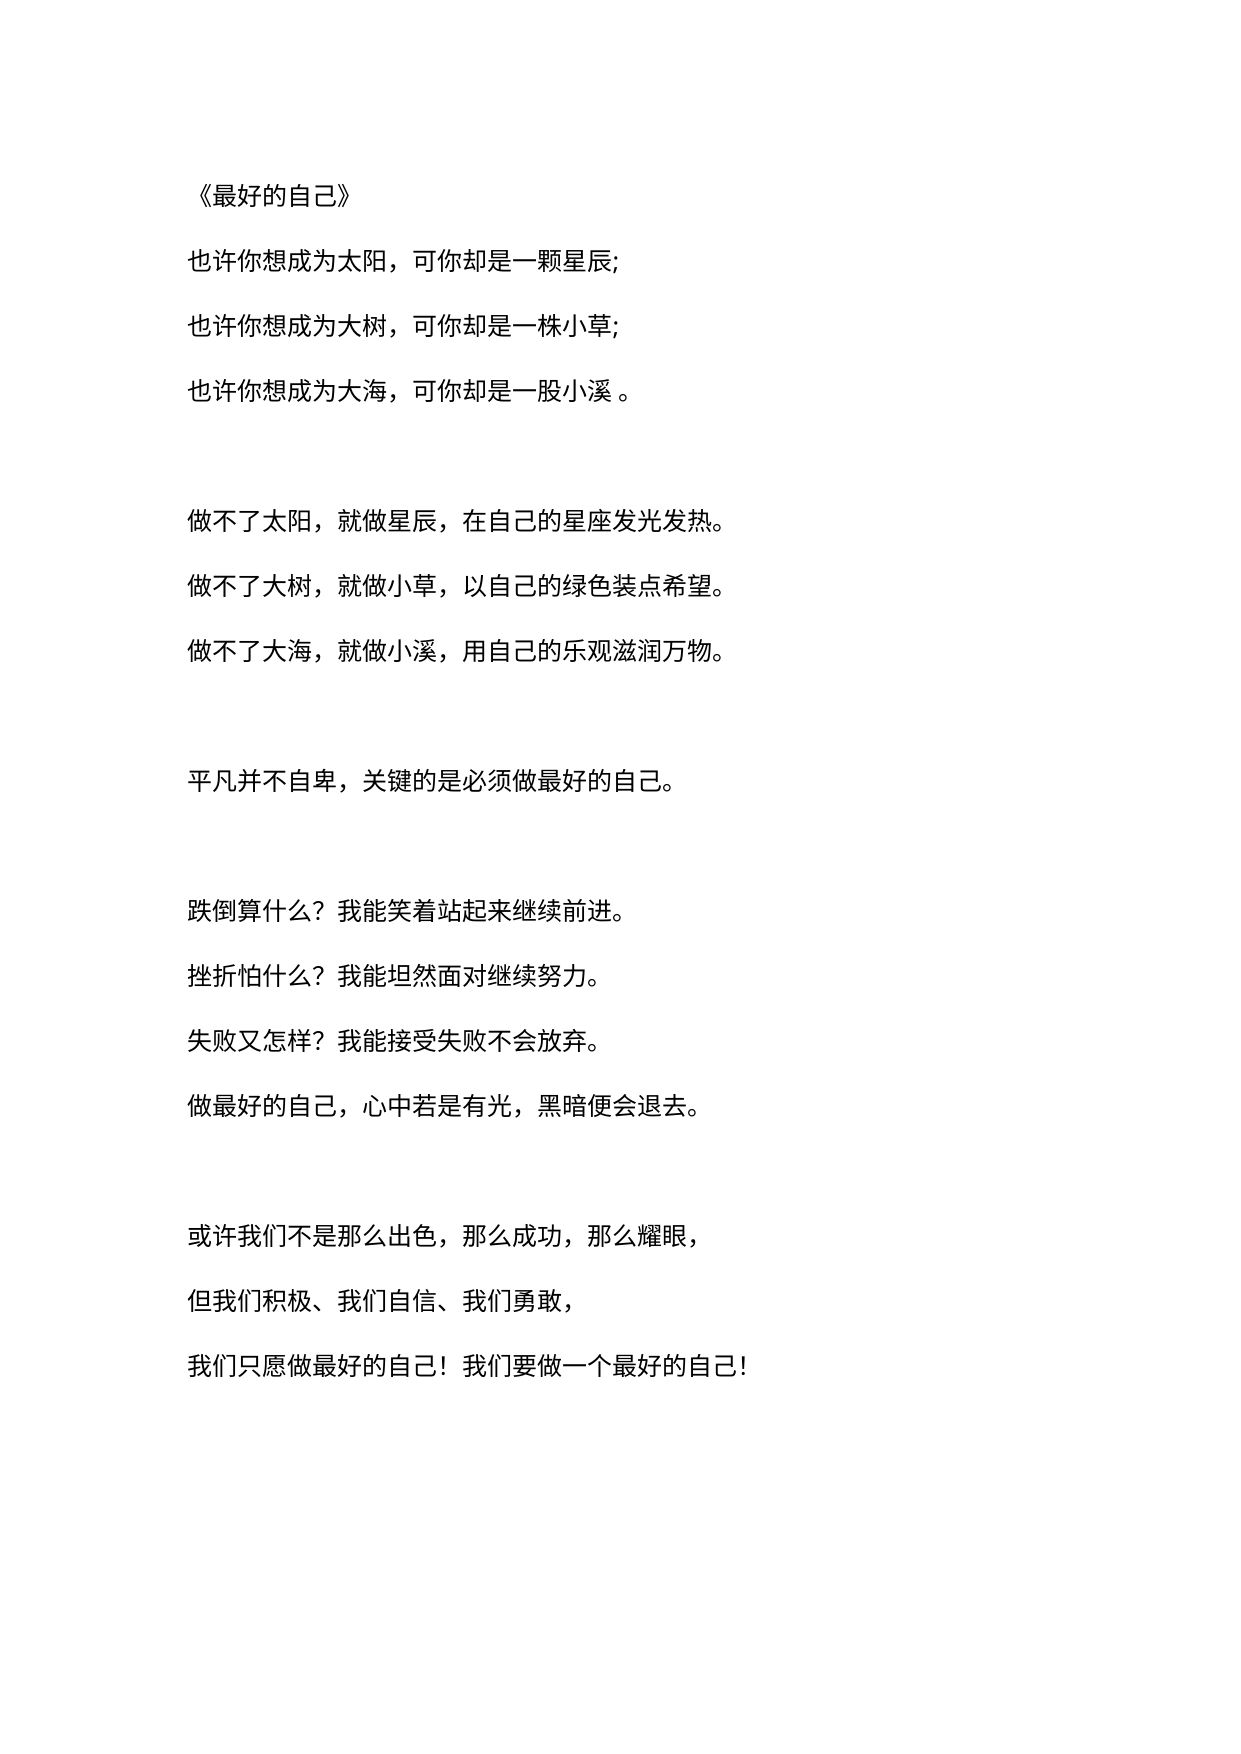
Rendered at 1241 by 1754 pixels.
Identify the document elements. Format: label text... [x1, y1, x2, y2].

text 我们只愿做最好的自己！我们要做一个最好的自己！ [187, 1332, 1053, 1397]
text 也许你想成为大海，可你却是一股小溪 。 做不了太阳，就做星辰，在自己的星座发光发热。 [187, 357, 1053, 552]
text 跌倒算什么？我能笑着站起来继续前进。 [187, 877, 1053, 942]
text 做最好的自己，心中若是有光，黑暗便会退去。 [187, 1072, 1053, 1137]
text 也许你想成为太阳，可你却是一颗星辰; [187, 227, 1053, 292]
text 或许我们不是那么出色，那么成功，那么耀眼， [187, 1202, 1053, 1267]
text 失败又怎样？我能接受失败不会放弃。 [187, 1007, 1053, 1072]
text 但我们积极、我们自信、我们勇敢， [187, 1267, 1053, 1332]
text 《最好的自己》 [187, 162, 1053, 227]
text 挫折怕什么？我能坦然面对继续努力。 [187, 942, 1053, 1007]
text 也许你想成为大树，可你却是一株小草; [187, 292, 1053, 357]
text 做不了大海，就做小溪，用自己的乐观滋润万物。 [187, 617, 1053, 682]
text 做不了大树，就做小草，以自己的绿色装点希望。 [187, 552, 1053, 617]
text 平凡并不自卑，关键的是必须做最好的自己。 [187, 682, 1053, 812]
